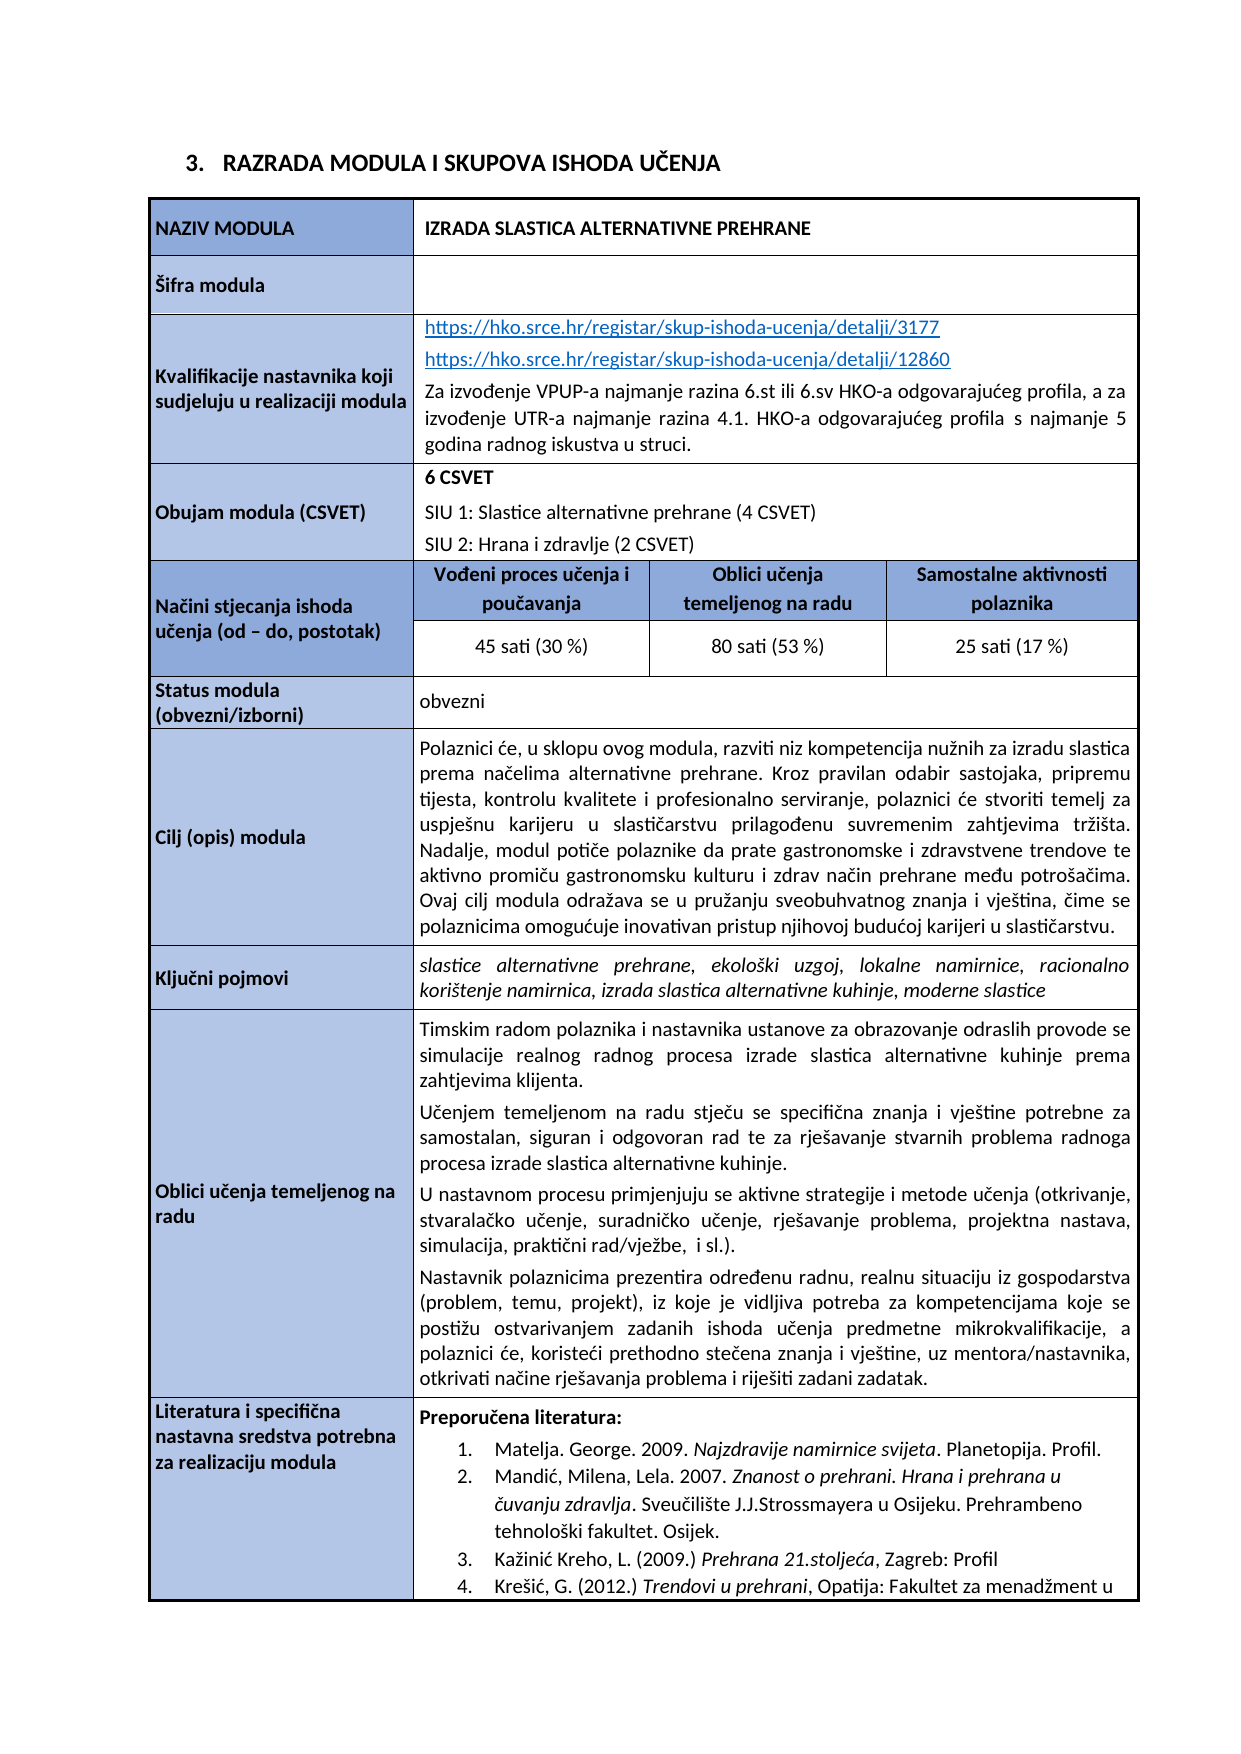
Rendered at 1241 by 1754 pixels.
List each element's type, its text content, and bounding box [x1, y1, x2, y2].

table_cell 45 sati (30 %) [414, 621, 649, 676]
table_cell Šifra modula [151, 256, 413, 313]
table_cell Načini stjecanja ishoda učenja (od – do, postotak) [151, 561, 413, 676]
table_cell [151, 1398, 413, 1599]
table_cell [414, 1398, 1137, 1599]
table_cell Timskim radom polaznika i nastavnika ustanove za obrazovanje odraslih provode se simulacije realnog radnog procesa izrade slastica alternativne kuhinje prema zahtjevima klijenta. Učenjem temeljenom na radu stječu se specifična znanja i vještine potrebne za samostalan, siguran i odgovoran rad te za rješavanje stvarnih problema radnoga procesa izrade slastica alternativne kuhinje. U nastavnom procesu primjenjuju se aktivne strategije i metode učenja (otkrivanje, stvaralačko učenje, suradničko učenje, rješavanje problema, projektna nastava, simulacija, praktični rad/vježbe, i sl.). Nastavnik polaznicima prezentira određenu radnu, realnu situaciju iz gospodarstva (problem, temu, projekt), iz koje je vidljiva potreba za kompetencijama koje se postižu ostvarivanjem zadanih ishoda učenja predmetne mikrokvalifikacije, a polaznici će, koristeći prethodno stečena znanja i vještine, uz mentora/nastavnika, otkrivati načine rješavanja problema i riješiti zadani zadatak. [414, 1010, 1137, 1397]
table_cell Oblici učenja temeljenog na radu [650, 561, 886, 620]
table_cell Kvalifikacije nastavnika koji sudjeluju u realizaciji modula [151, 315, 413, 463]
table_cell Vođeni proces učenja i poučavanja [414, 561, 649, 620]
table_cell Status modula (obvezni/izborni) [151, 677, 413, 728]
table_cell slastice alternativne prehrane, ekološki uzgoj, lokalne namirnice, racionalno korištenje namirnica, izrada slastica alternativne kuhinje, moderne slastice [414, 946, 1137, 1009]
table_header IZRADA SLASTICA ALTERNATIVNE PREHRANE [414, 200, 1137, 255]
table_cell Oblici učenja temeljenog na radu [151, 1010, 413, 1397]
table_cell 25 sati (17 %) [887, 621, 1137, 676]
table_cell Samostalne aktivnosti polaznika [887, 561, 1137, 620]
table_cell 6 CSVET SIU 1: Slastice alternativne prehrane (4 CSVET) SIU 2: Hrana i zdravlje (2 CSVET) [414, 464, 1137, 560]
table_cell https://hko.srce.hr/registar/skup-ishoda-ucenja/detalji/3177 https://hko.srce.hr/registar/skup-ishoda-ucenja/detalji/12860 Za izvođenje VPUP-a najmanje razina 6.st ili 6.sv HKO-a odgovarajućeg profila, a za izvođenje UTR-a najmanje razina 4.1. HKO-a odgovarajućeg profila s najmanje 5 godina radnog iskustva u struci. [414, 315, 1137, 463]
table_cell obvezni [414, 677, 1137, 728]
table_cell Cilj (opis) modula [151, 729, 413, 945]
table_cell [414, 256, 1137, 313]
table_header NAZIV MODULA [151, 200, 413, 255]
list RAZRADA MODULA I SKUPOVA ISHODA UČENJA [185, 148, 1093, 178]
table_cell Polaznici će, u sklopu ovog modula, razviti niz kompetencija nužnih za izradu slastica prema načelima alternativne prehrane. Kroz pravilan odabir sastojaka, pripremu tijesta, kontrolu kvalitete i profesionalno serviranje, polaznici će stvoriti temelj za uspješnu karijeru u slastičarstvu prilagođenu suvremenim zahtjevima tržišta. Nadalje, modul potiče polaznike da prate gastronomske i zdravstvene trendove te aktivno promiču gastronomsku kulturu i zdrav način prehrane među potrošačima. Ovaj cilj modula odražava se u pružanju sveobuhvatnog znanja i vještina, čime se polaznicima omogućuje inovativan pristup njihovoj budućoj karijeri u slastičarstvu. [414, 729, 1137, 945]
table_cell Obujam modula (CSVET) [151, 464, 413, 560]
table_cell 80 sati (53 %) [650, 621, 886, 676]
table_cell Ključni pojmovi [151, 946, 413, 1009]
